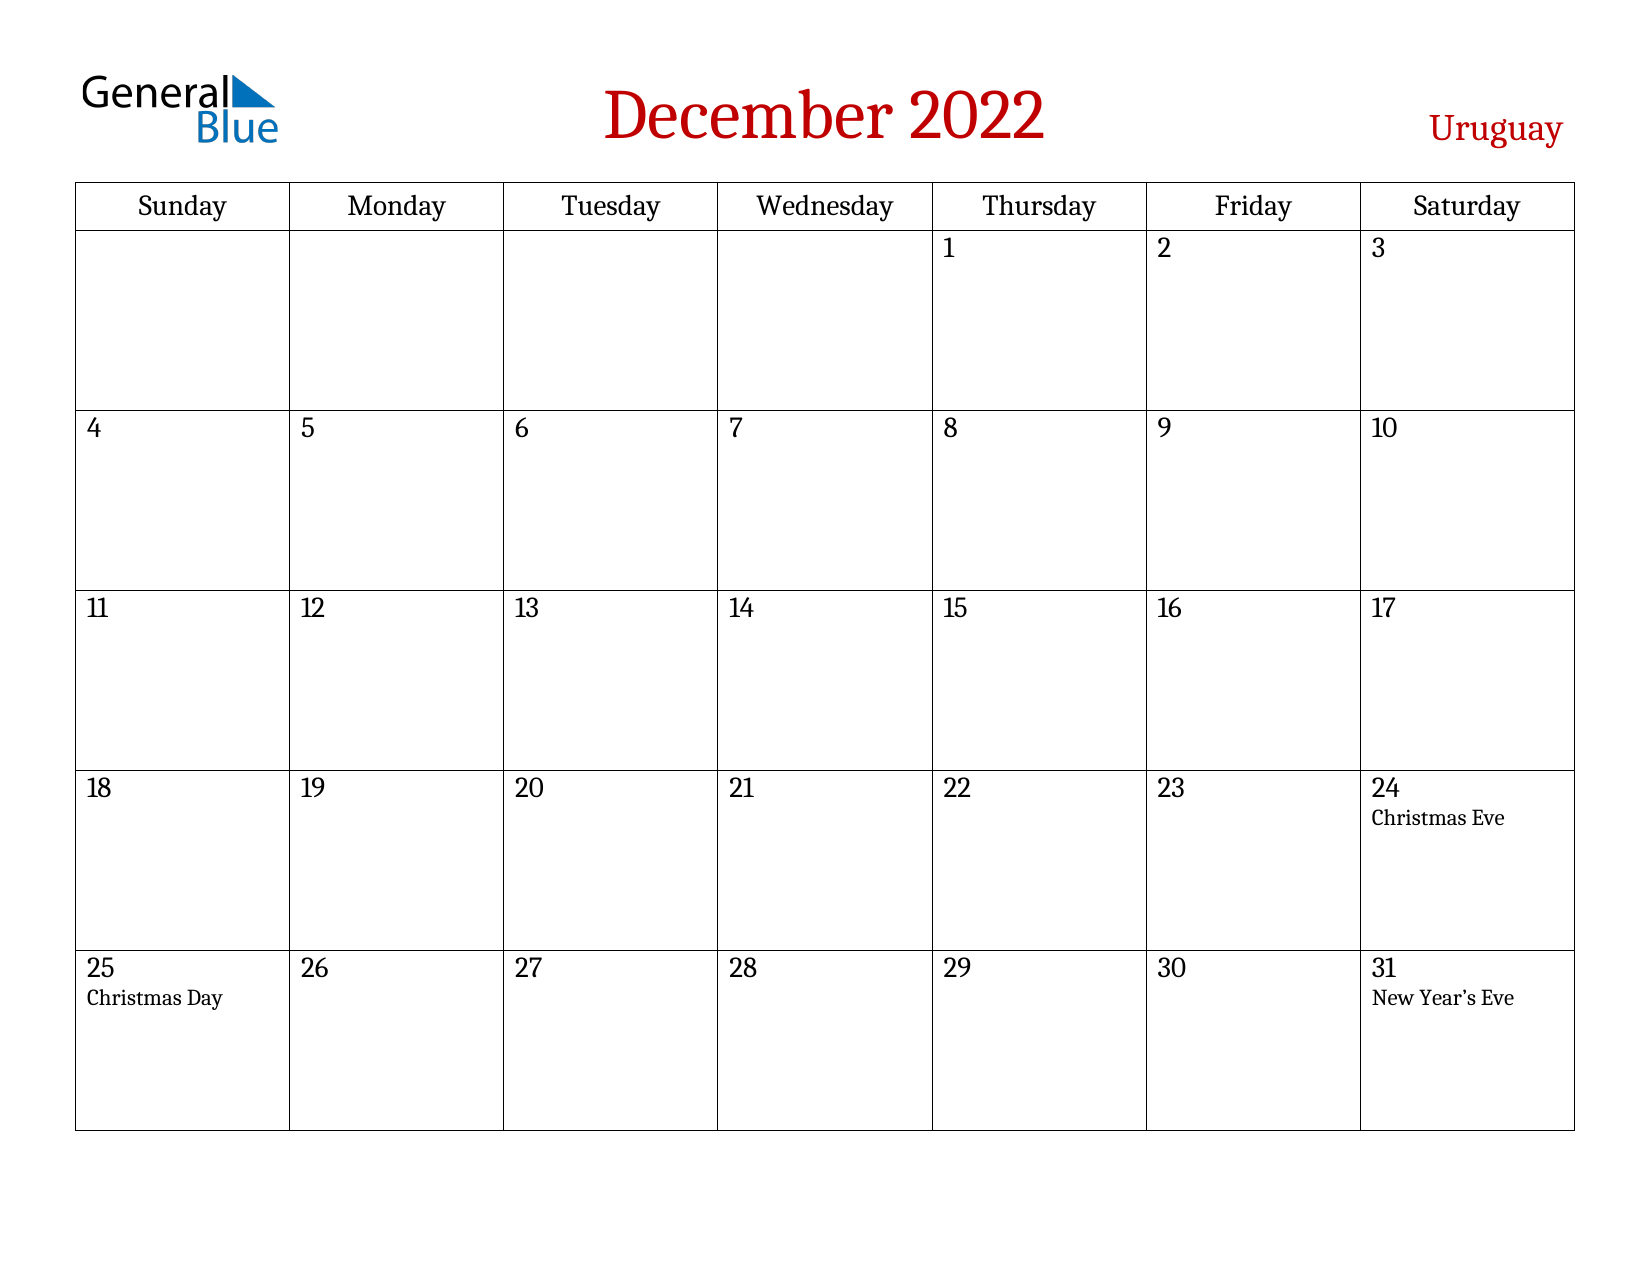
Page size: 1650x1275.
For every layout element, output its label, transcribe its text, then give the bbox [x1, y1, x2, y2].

table_cell [504, 231, 717, 264]
table_cell [718, 445, 932, 590]
picture [82, 75, 278, 143]
table_cell Tuesday [504, 183, 717, 230]
table_cell [504, 805, 717, 950]
table_cell [1361, 625, 1574, 770]
table_cell Friday [1147, 183, 1360, 230]
table_cell 4 [76, 411, 289, 444]
table_cell 8 [933, 411, 1146, 444]
table_cell 29 [933, 951, 1146, 985]
table_cell [1147, 445, 1360, 590]
table_cell [290, 805, 503, 950]
table_cell [718, 265, 932, 410]
table_cell 14 [718, 591, 932, 625]
table_cell [718, 625, 932, 770]
table_cell [718, 985, 932, 1130]
table_cell 2 [1147, 231, 1360, 264]
table_cell [290, 625, 503, 770]
table_cell [76, 805, 289, 950]
table_header [76, 75, 503, 182]
table_cell [1147, 265, 1360, 410]
table_cell 22 [933, 771, 1146, 805]
table_cell 26 [290, 951, 503, 985]
table_header Uruguay [1146, 75, 1574, 182]
table_cell [933, 265, 1146, 410]
table_cell [1147, 805, 1360, 950]
table_cell [290, 445, 503, 590]
table_cell 15 [933, 591, 1146, 625]
table_cell 19 [290, 771, 503, 805]
table_cell 10 [1361, 411, 1574, 444]
table_cell [504, 985, 717, 1130]
table_cell [504, 625, 717, 770]
table_cell [933, 625, 1146, 770]
table_cell [76, 265, 289, 410]
table_cell [718, 805, 932, 950]
table_cell [1147, 985, 1360, 1130]
table_cell 25 [76, 951, 289, 985]
table_header December 2022 [504, 75, 1146, 182]
table_cell 5 [290, 411, 503, 444]
table_cell 12 [290, 591, 503, 625]
table_cell [504, 445, 717, 590]
table_cell 23 [1147, 771, 1360, 805]
table_cell Saturday [1361, 183, 1574, 230]
table_cell 3 [1361, 231, 1574, 264]
table_cell [290, 265, 503, 410]
table_cell Monday [290, 183, 503, 230]
table_cell Christmas Day [76, 985, 289, 1130]
table_cell [933, 805, 1146, 950]
table_cell [1147, 625, 1360, 770]
table_cell Christmas Eve [1361, 805, 1574, 950]
table_cell 31 [1361, 951, 1574, 985]
table_cell 17 [1361, 591, 1574, 625]
table_cell Thursday [933, 183, 1146, 230]
table_cell Sunday [76, 183, 289, 230]
table_cell 9 [1147, 411, 1360, 444]
table_cell 6 [504, 411, 717, 444]
table_cell [933, 445, 1146, 590]
table_cell [290, 985, 503, 1130]
table_cell 18 [76, 771, 289, 805]
table_cell [1361, 445, 1574, 590]
table_cell 1 [933, 231, 1146, 264]
table_cell 20 [504, 771, 717, 805]
table_cell [1361, 265, 1574, 410]
table_cell [76, 625, 289, 770]
table_cell [504, 265, 717, 410]
table_cell 11 [76, 591, 289, 625]
table_cell 16 [1147, 591, 1360, 625]
table_cell 24 [1361, 771, 1574, 805]
table_cell [76, 445, 289, 590]
table_cell [290, 231, 503, 264]
table_cell [718, 231, 932, 264]
table_cell 21 [718, 771, 932, 805]
table_cell 28 [718, 951, 932, 985]
table_cell 27 [504, 951, 717, 985]
table_cell Wednesday [718, 183, 932, 230]
table_cell [76, 231, 289, 264]
table_cell [933, 985, 1146, 1130]
table_cell 13 [504, 591, 717, 625]
table_cell 30 [1147, 951, 1360, 985]
table_cell New Year’s Eve [1361, 985, 1574, 1130]
table_cell 7 [718, 411, 932, 444]
